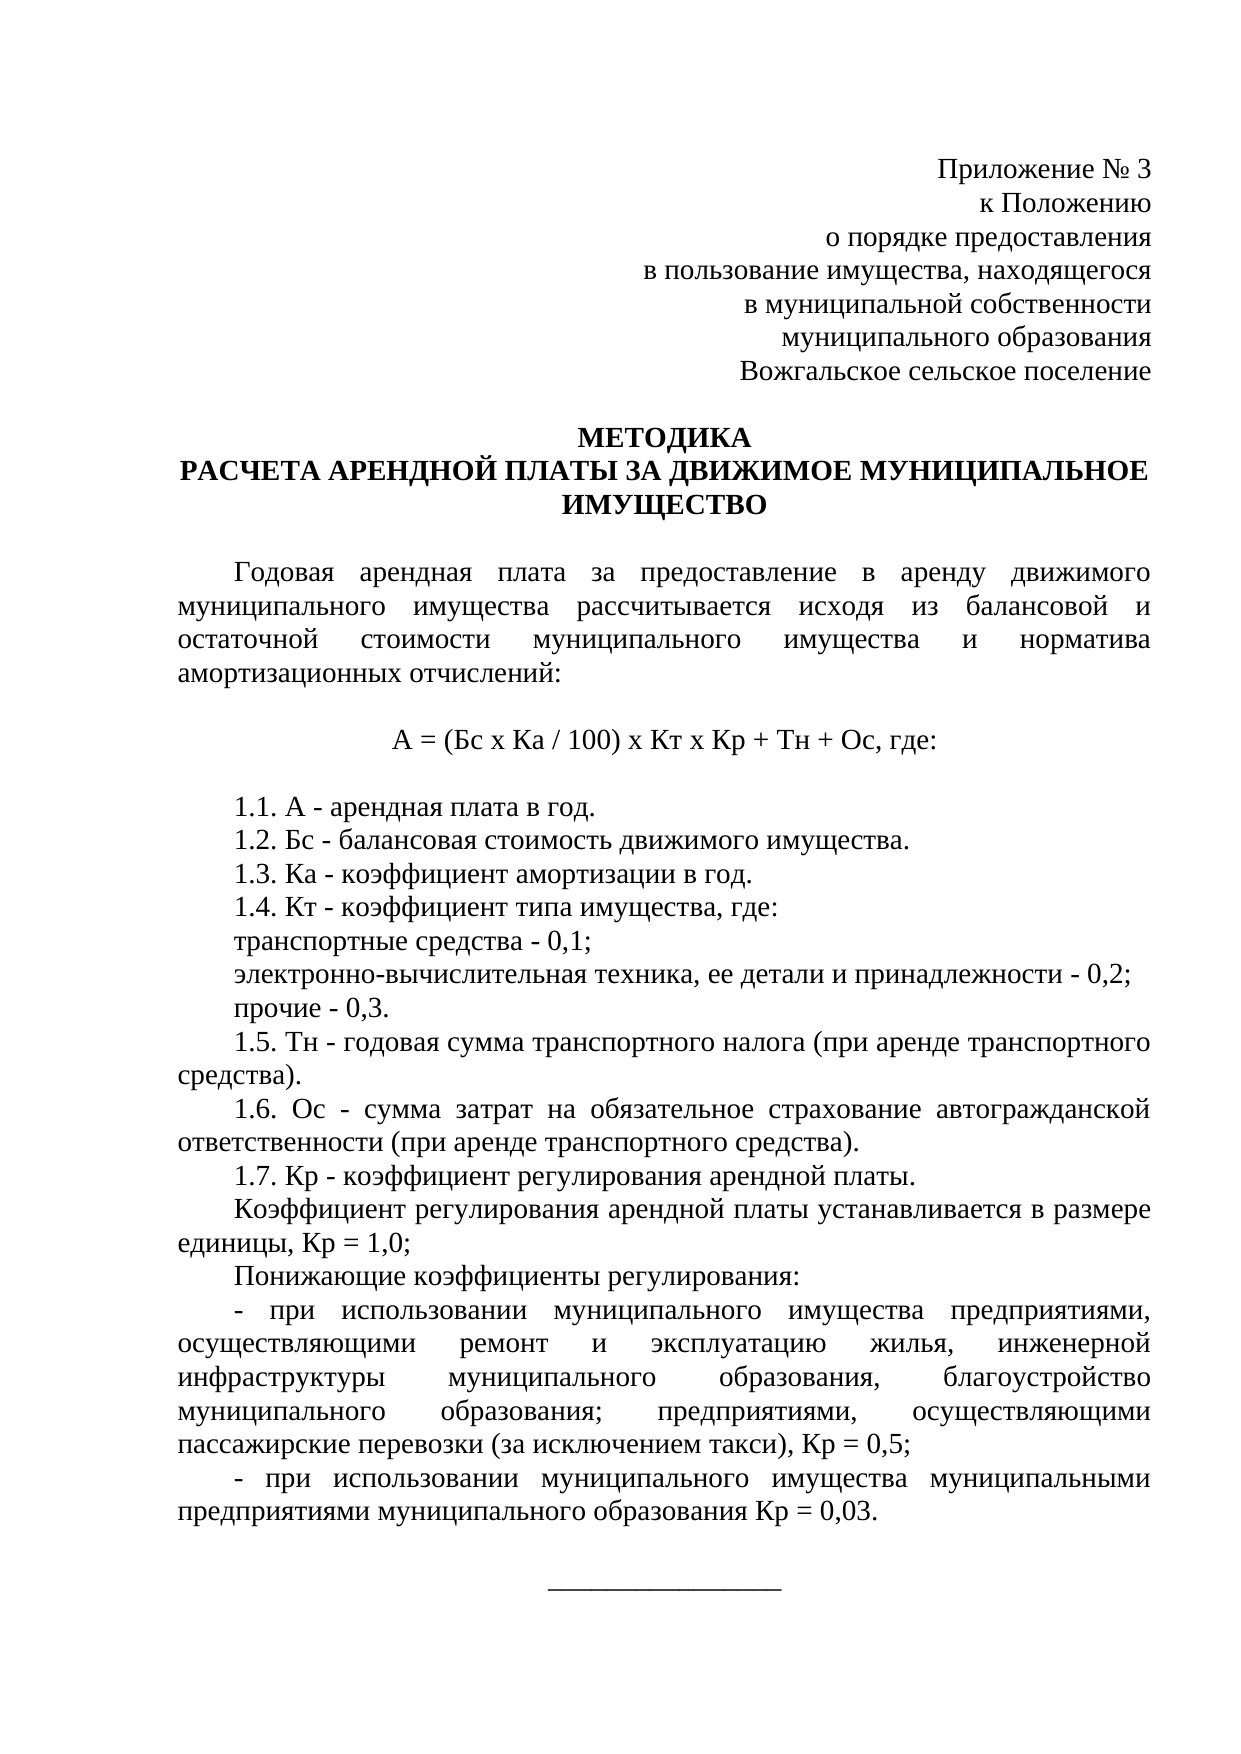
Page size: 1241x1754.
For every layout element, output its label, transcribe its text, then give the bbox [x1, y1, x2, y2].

text - при использовании муниципального имущества предприятиями, осуществляющими ремонт и эксплуатацию жилья, инженерной инфраструктуры муниципального образования, благоустройство муниципального образования; предприятиями, осуществляющими пассажирские перевозки (за исключением такси), Кр = 0,5; [177, 1292, 1152, 1460]
text в пользование имущества, находящегося [177, 252, 1152, 286]
text транспортные средства - 0,1; [177, 923, 1152, 957]
text А = (Бс x Ка / 100) x Кт x Кр + Тн + Ос, где: [177, 722, 1152, 755]
title МЕТОДИКА [177, 420, 1152, 453]
text 1.4. Кт - коэффициент типа имущества, где: [177, 889, 1152, 923]
text Вожгальское сельское поселение [177, 353, 1152, 386]
text муниципального образования [177, 319, 1152, 353]
title РАСЧЕТА АРЕНДНОЙ ПЛАТЫ ЗА ДВИЖИМОЕ МУНИЦИПАЛЬНОЕ ИМУЩЕСТВО [177, 453, 1152, 521]
text 1.6. Ос - сумма затрат на обязательное страхование автогражданской ответственности (при аренде транспортного средства). [177, 1091, 1152, 1158]
text 1.1. А - арендная плата в год. [177, 789, 1152, 822]
text в муниципальной собственности [177, 286, 1152, 319]
text - при использовании муниципального имущества муниципальными предприятиями муниципального образования Кр = 0,03. [177, 1460, 1152, 1527]
text к Положению [177, 185, 1152, 219]
text Понижающие коэффициенты регулирования: [177, 1258, 1152, 1292]
text о порядке предоставления [177, 219, 1152, 252]
text Приложение № 3 [177, 152, 1152, 185]
text 1.3. Ка - коэффициент амортизации в год. [177, 856, 1152, 889]
text прочие - 0,3. [177, 990, 1152, 1024]
text 1.7. Кр - коэффициент регулирования арендной платы. [177, 1158, 1152, 1191]
text 1.5. Тн - годовая сумма транспортного налога (при аренде транспортного средства). [177, 1024, 1152, 1091]
text Коэффициент регулирования арендной платы устанавливается в размере единицы, Кр = 1,0; [177, 1191, 1152, 1258]
text электронно-вычислительная техника, ее детали и принадлежности - 0,2; [177, 957, 1152, 990]
text ________________ [177, 1560, 1152, 1594]
text Годовая арендная плата за предоставление в аренду движимого муниципального имущества рассчитывается исходя из балансовой и остаточной стоимости муниципального имущества и норматива амортизационных отчислений: [177, 554, 1152, 688]
text 1.2. Бс - балансовая стоимость движимого имущества. [177, 822, 1152, 856]
